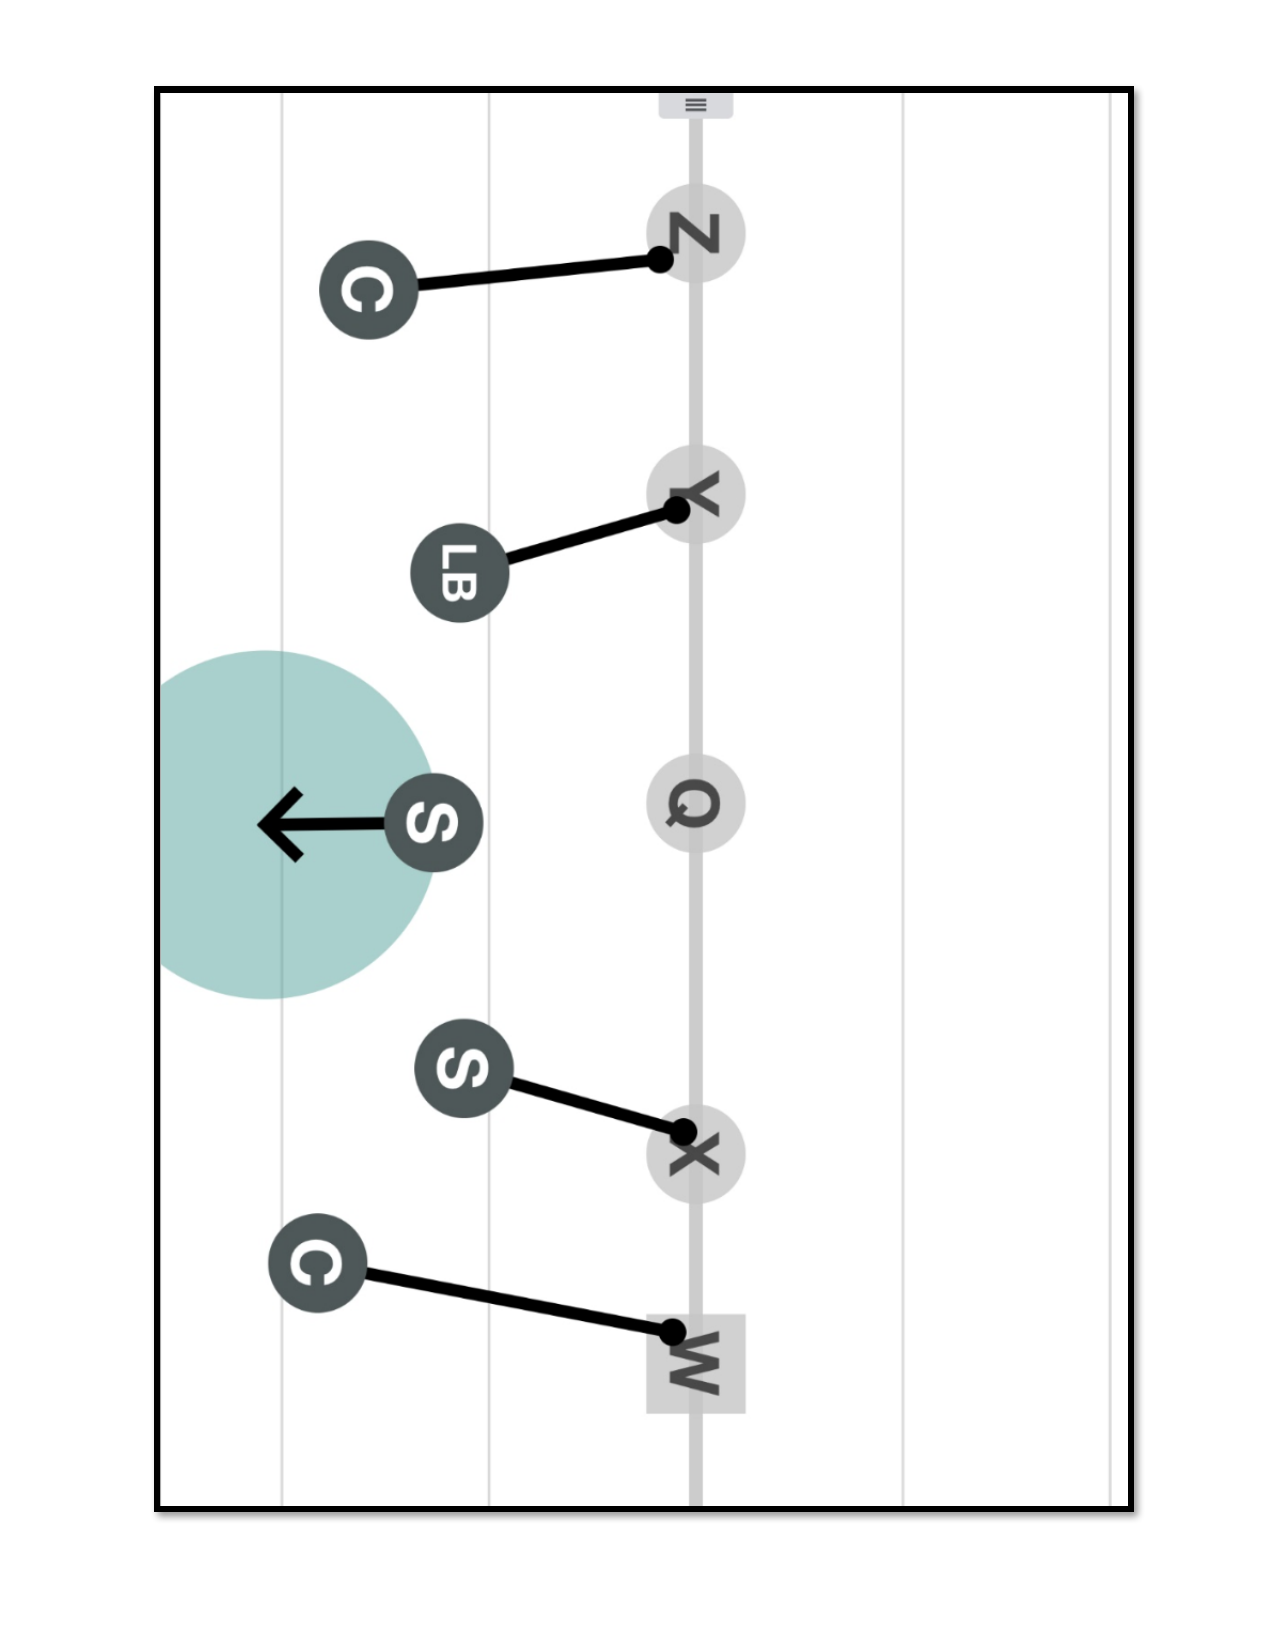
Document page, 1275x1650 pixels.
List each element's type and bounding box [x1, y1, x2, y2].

picture [162, 94, 1128, 1504]
